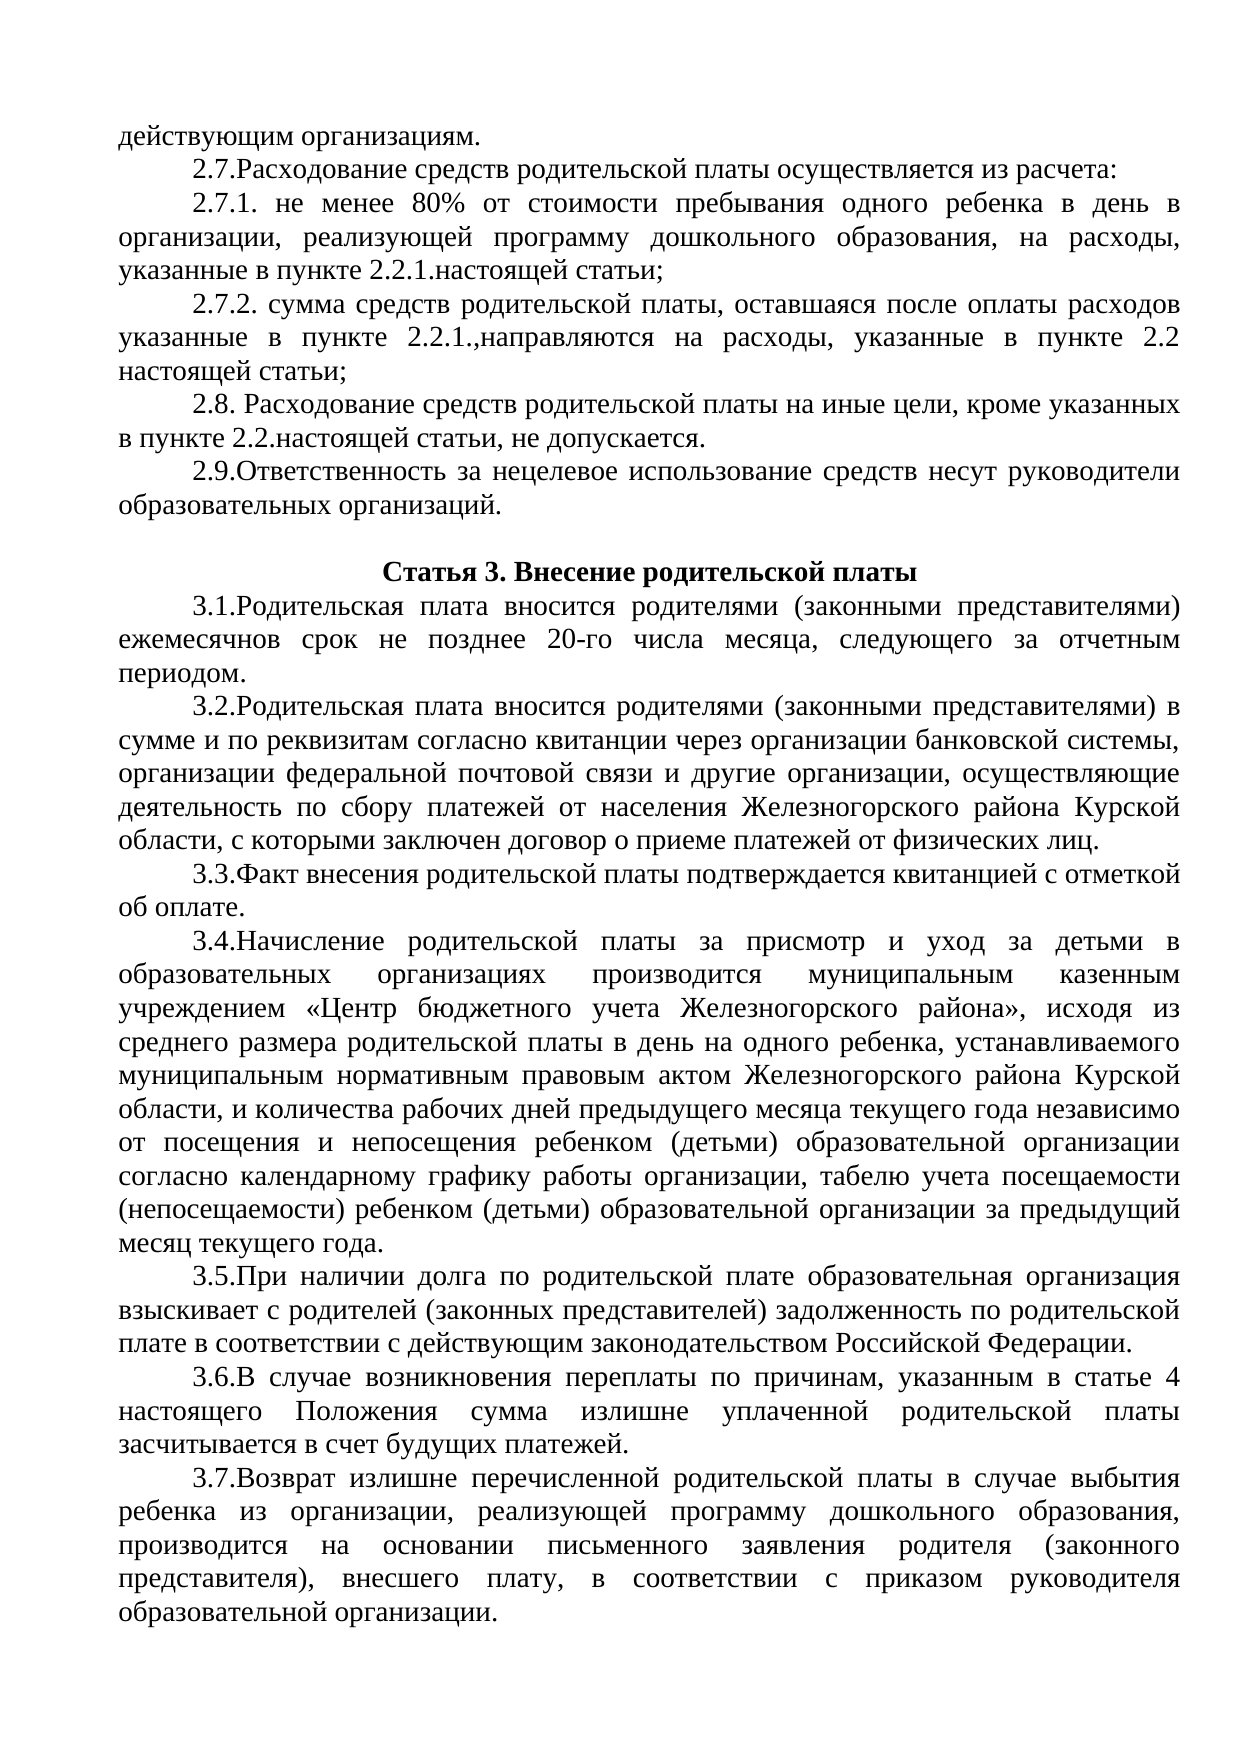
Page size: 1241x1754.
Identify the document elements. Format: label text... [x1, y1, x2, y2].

text 3.7.Возврат излишне перечисленной родительской платы в случае выбытия ребенка из организации, реализующей программу дошкольного образования, производится на основании письменного заявления родителя (законного представителя), внесшего плату, в соответствии с приказом руководителя образовательной организации. [118, 1460, 1181, 1627]
text 2.8. Расходование средств родительской платы на иные цели, кроме указанных в пункте 2.2.настоящей статьи, не допускается. [118, 386, 1181, 453]
text 2.7.1. не менее 80% от стоимости пребывания одного ребенка в день в организации, реализующей программу дошкольного образования, на расходы, указанные в пункте 2.2.1.настоящей статьи; [118, 185, 1181, 286]
text Статья 3. Внесение родительской платы [118, 554, 1181, 588]
text 3.1.Родительская плата вносится родителями (законными представителями) ежемесячнов срок не позднее 20-го числа месяца, следующего за отчетным периодом. [118, 588, 1181, 688]
text 3.3.Факт внесения родительской платы подтверждается квитанцией с отметкой об оплате. [118, 856, 1181, 923]
text 3.5.При наличии долга по родительской плате образовательная организация взыскивает с родителей (законных представителей) задолженность по родительской плате в соответствии с действующим законодательством Российской Федерации. [118, 1258, 1181, 1359]
text 3.6.В случае возникновения переплаты по причинам, указанным в статье 4 настоящего Положения сумма излишне уплаченной родительской платы засчитывается в счет будущих платежей. [118, 1359, 1181, 1460]
text 3.4.Начисление родительской платы за присмотр и уход за детьми в образовательных организациях производится муниципальным казенным учреждением «Центр бюджетного учета Железногорского района», исходя из среднего размера родительской платы в день на одного ребенка, устанавливаемого муниципальным нормативным правовым актом Железногорского района Курской области, и количества рабочих дней предыдущего месяца текущего года независимо от посещения и непосещения ребенком (детьми) образовательной организации согласно календарному графику работы организации, табелю учета посещаемости (непосещаемости) ребенком (детьми) образовательной организации за предыдущий месяц текущего года. [118, 923, 1181, 1258]
text 2.7.Расходование средств родительской платы осуществляется из расчета: [118, 152, 1181, 185]
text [118, 118, 1181, 152]
text 2.7.2. сумма средств родительской платы, оставшаяся после оплаты расходов указанные в пункте 2.2.1.,направляются на расходы, указанные в пункте 2.2 настоящей статьи; [118, 286, 1181, 386]
text 3.2.Родительская плата вносится родителями (законными представителями) в сумме и по реквизитам согласно квитанции через организации банковской системы, организации федеральной почтовой связи и другие организации, осуществляющие деятельность по сбору платежей от населения Железногорского района Курской области, с которыми заключен договор о приеме платежей от физических лиц. [118, 688, 1181, 856]
text 2.9.Ответственность за нецелевое использование средств несут руководители образовательных организаций. [118, 453, 1181, 521]
